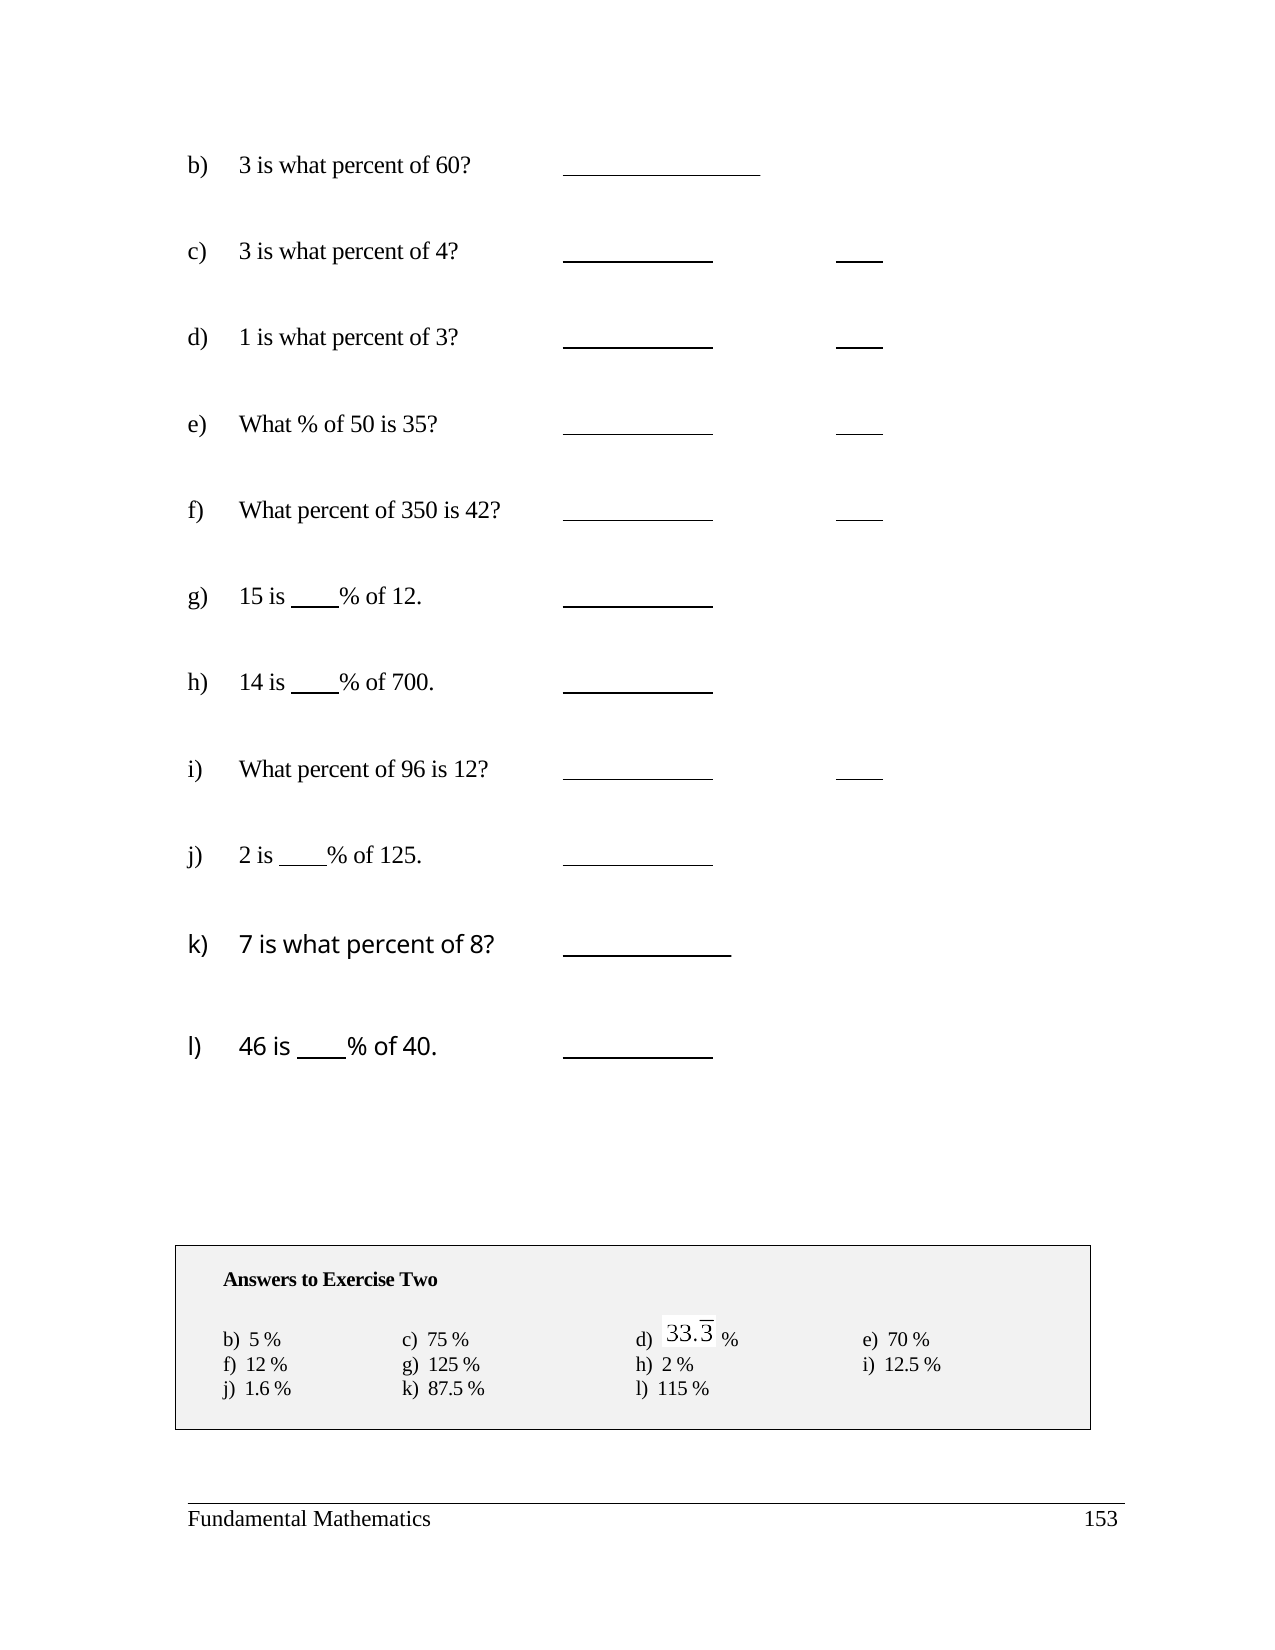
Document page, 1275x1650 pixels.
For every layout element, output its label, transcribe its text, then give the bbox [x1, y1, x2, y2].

text f) 12 % g) 125 % h) 2 % i) 12.5 % [223, 1351, 1125, 1376]
text l) 46 is % of 40. [187, 1028, 1125, 1062]
text i) What percent of 96 is 12? [187, 754, 1125, 782]
text b) 5 % c) 75 % d) % e) 70 % [223, 1315, 1125, 1351]
text h) 14 is % of 700. [187, 667, 1125, 696]
text k) 7 is what percent of 8? [187, 926, 1125, 960]
text d) 1 is what percent of 3? [187, 322, 1125, 351]
text j) 1.6 % k) 87.5 % l) 115 % [223, 1376, 1125, 1399]
text f) What percent of 350 is 42? [187, 495, 1125, 524]
text Answers to Exercise Two [223, 1267, 1125, 1291]
text b) 3 is what percent of 60? [187, 150, 1125, 179]
text j) 2 is % of 125. [187, 840, 1125, 869]
text c) 3 is what percent of 4? [187, 236, 1125, 265]
text e) What % of 50 is 35? [187, 409, 1125, 437]
text g) 15 is % of 12. [187, 581, 1125, 610]
